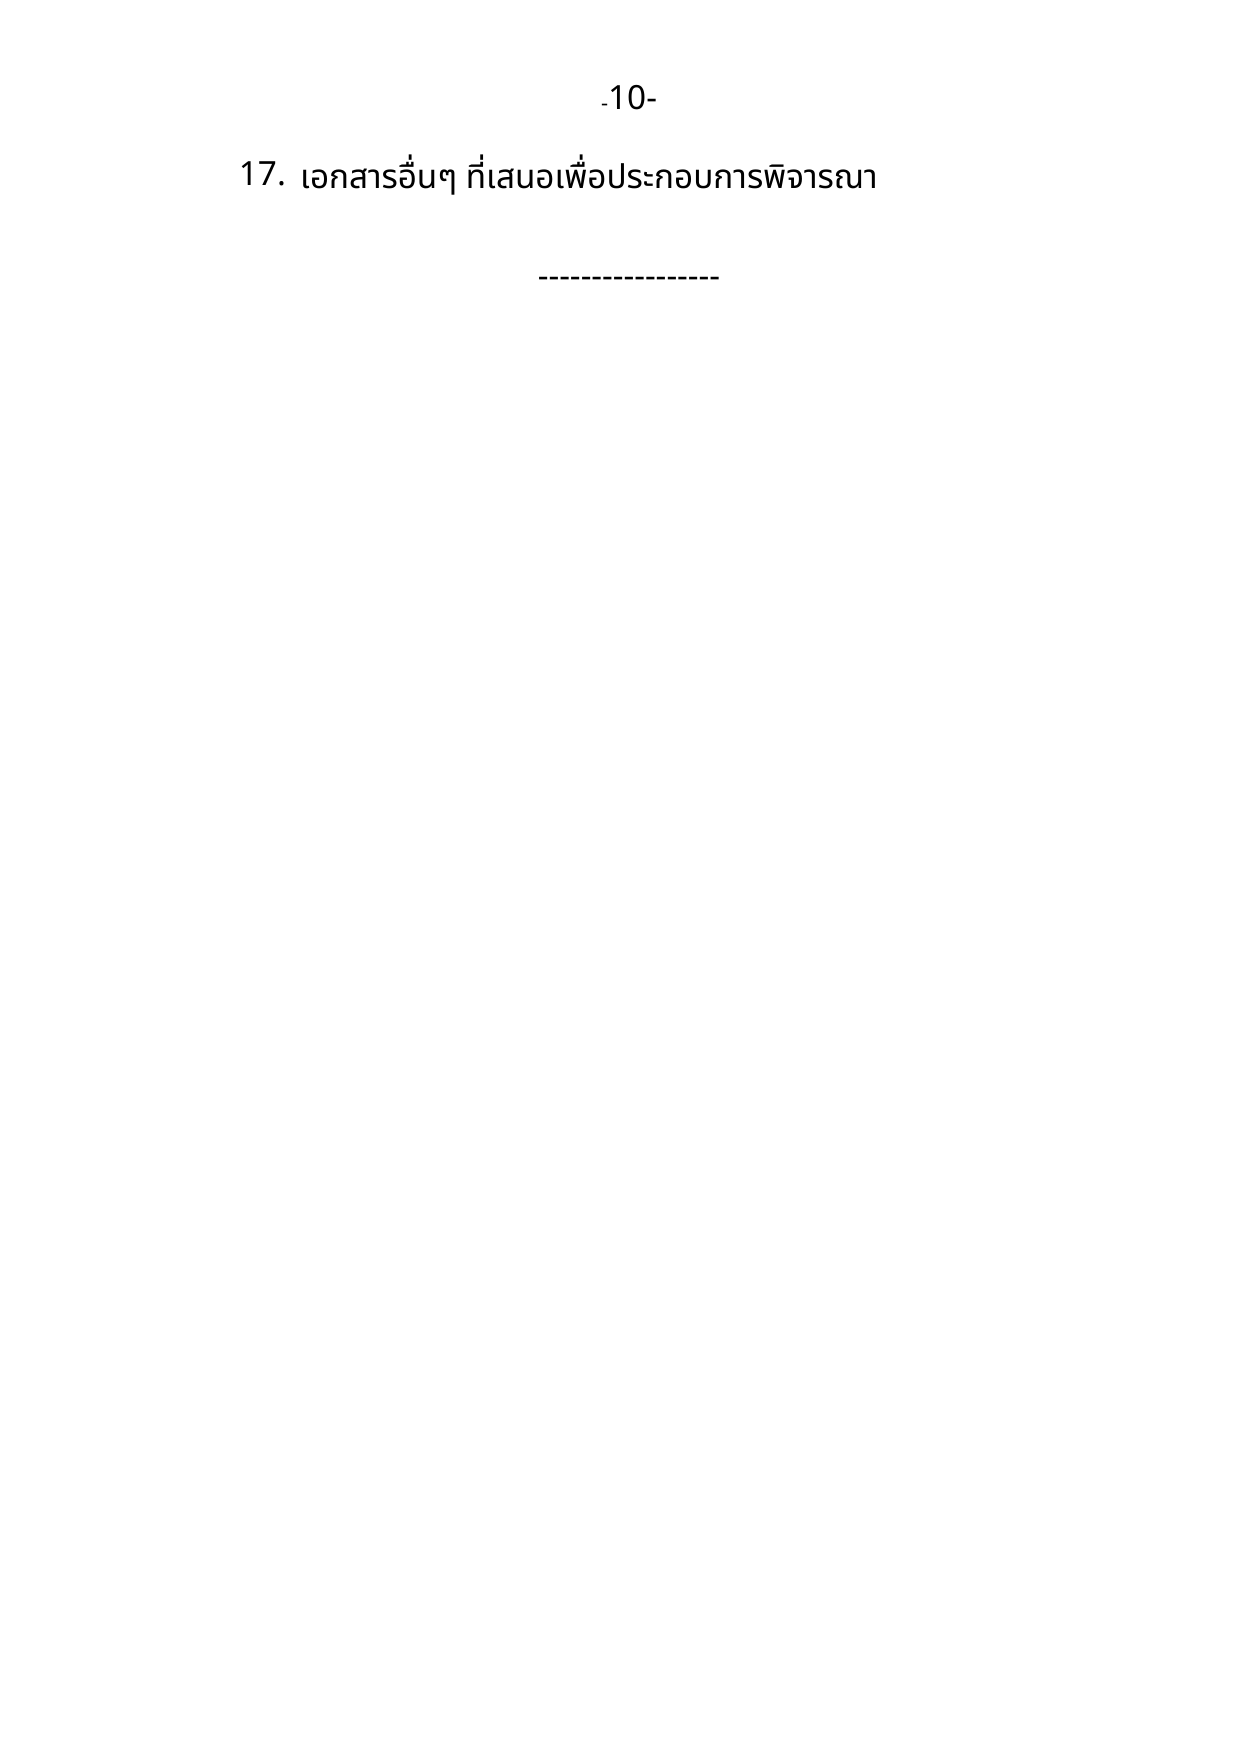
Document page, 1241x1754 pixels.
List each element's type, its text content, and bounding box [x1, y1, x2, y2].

list เอกสารอื่นๆ ที่เสนอเพื่อประกอบการพิจารณา [150, 150, 1107, 204]
text ----------------- [150, 249, 1107, 297]
